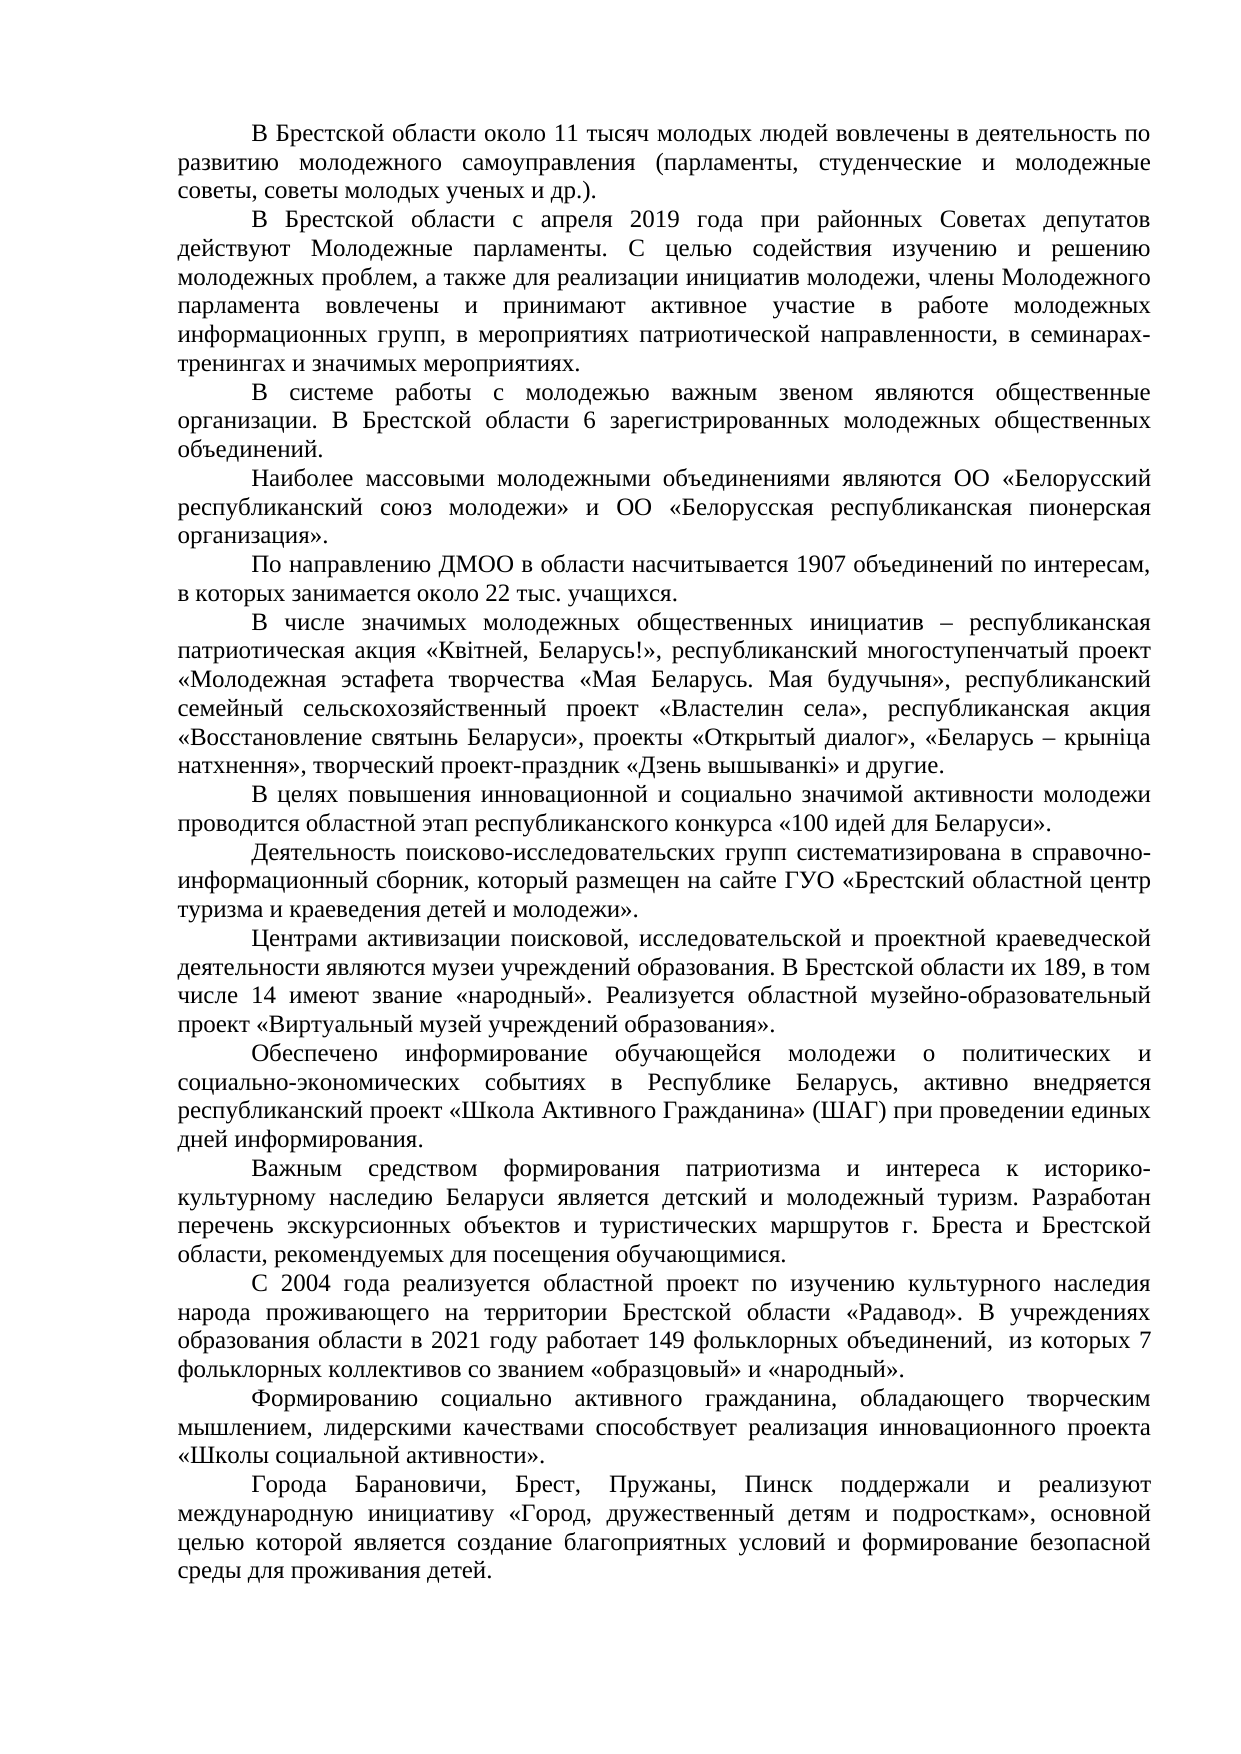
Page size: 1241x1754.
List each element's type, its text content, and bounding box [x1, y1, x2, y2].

text Обеспечено информирование обучающейся молодежи о политических и социально-экономических событиях в Республике Беларусь, активно внедряется республиканский проект «Школа Активного Гражданина» (ШАГ) при проведении единых дней информирования. [177, 1038, 1152, 1153]
text В Брестской области около 11 тысяч молодых людей вовлечены в деятельность по развитию молодежного самоуправления (парламенты, студенческие и молодежные советы, советы молодых ученых и др.). [177, 118, 1152, 204]
text Наиболее массовыми молодежными объединениями являются ОО «Белорусский республиканский союз молодежи» и ОО «Белорусская республиканская пионерская организация». [177, 463, 1152, 549]
text Важным средством формирования патриотизма и интереса к историко-культурному наследию Беларуси является детский и молодежный туризм. Разработан перечень экскурсионных объектов и туристических маршрутов г. Бреста и Брестской области, рекомендуемых для посещения обучающимися. [177, 1153, 1152, 1268]
text Формированию социально активного гражданина, обладающего творческим мышлением, лидерскими качествами способствует реализация инновационного проекта «Школы социальной активности». [177, 1383, 1152, 1469]
text В числе значимых молодежных общественных инициатив – республиканская патриотическая акция «Квiтней, Беларусь!», республиканский многоступенчатый проект «Молодежная эстафета творчества «Мая Беларусь. Мая будучыня», республиканский семейный сельскохозяйственный проект «Властелин села», республиканская акция «Восстановление святынь Беларуси», проекты «Открытый диалог», «Беларусь – крынiца натхнення», творческий проект-праздник «Дзень вышыванкі» и другие. [177, 607, 1152, 779]
text Центрами активизации поисковой, исследовательской и проектной краеведческой деятельности являются музеи учреждений образования. В Брестской области их 189, в том числе 14 имеют звание «народный». Реализуется областной музейно-образовательный проект «Виртуальный музей учреждений образования». [177, 923, 1152, 1038]
text В системе работы с молодежью важным звеном являются общественные организации. В Брестской области 6 зарегистрированных молодежных общественных объединений. [177, 377, 1152, 463]
text В Брестской области с апреля 2019 года при районных Советах депутатов действуют Молодежные парламенты. С целью содействия изучению и решению молодежных проблем, а также для реализации инициатив молодежи, члены Молодежного парламента вовлечены и принимают активное участие в работе молодежных информационных групп, в мероприятиях патриотической направленности, в семинарах-тренингах и значимых мероприятиях. [177, 204, 1152, 377]
text В целях повышения инновационной и социально значимой активности молодежи проводится областной этап республиканского конкурса «100 идей для Беларуси». [177, 779, 1152, 837]
text По направлению ДМОО в области насчитывается 1907 объединений по интересам, в которых занимается около 22 тыс. учащихся. [177, 549, 1152, 607]
text Деятельность поисково-исследовательских групп систематизирована в справочно-информационный сборник, который размещен на сайте ГУО «Брестский областной центр туризма и краеведения детей и молодежи». [177, 837, 1152, 923]
text С 2004 года реализуется областной проект по изучению культурного наследия народа проживающего на территории Брестской области «Радавод». В учреждениях образования области в 2021 году работает 149 фольклорных объединений, из которых 7 фольклорных коллективов со званием «образцовый» и «народный». [177, 1268, 1152, 1383]
text Города Барановичи, Брест, Пружаны, Пинск поддержали и реализуют международную инициативу «Город, дружественный детям и подросткам», основной целью которой является создание благоприятных условий и формирование безопасной среды для проживания детей. [177, 1469, 1152, 1584]
